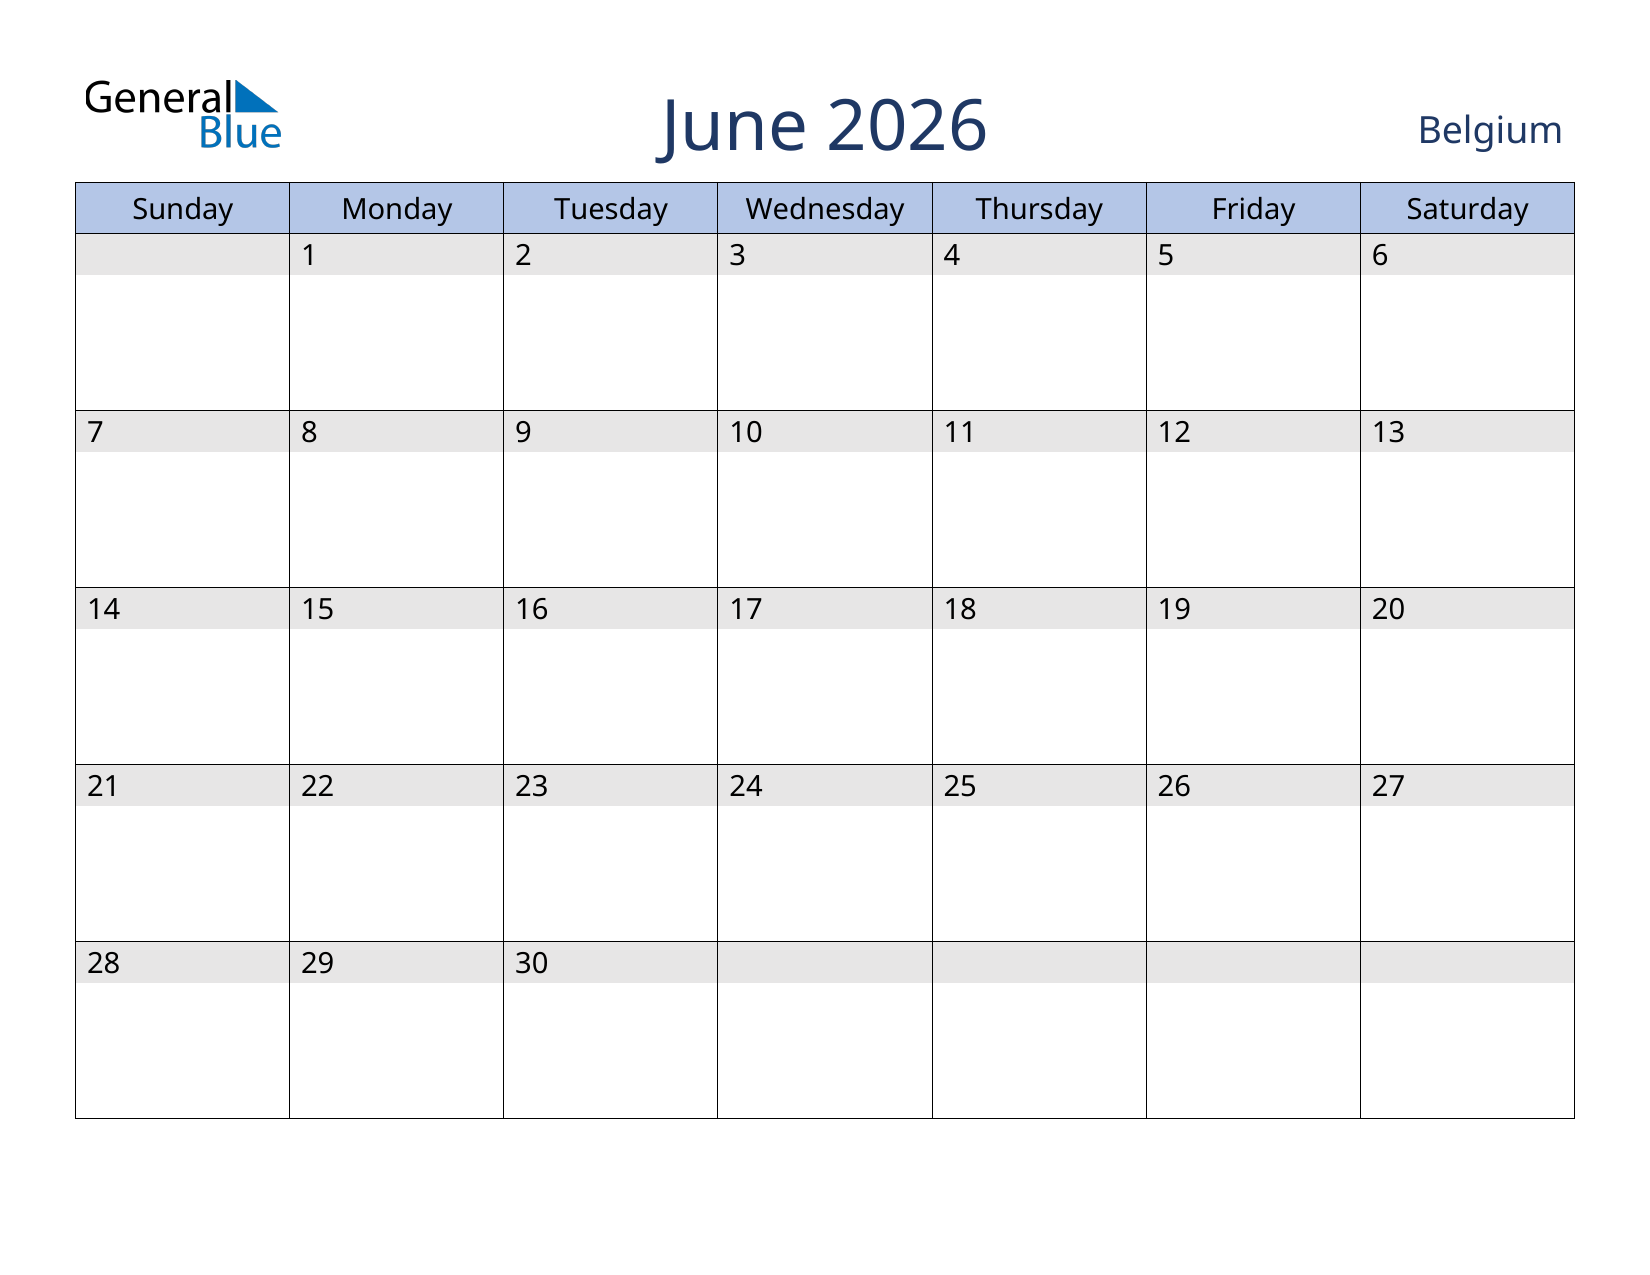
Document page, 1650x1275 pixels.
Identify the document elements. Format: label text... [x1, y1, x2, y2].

table_cell 26 [1147, 765, 1360, 806]
table_cell 4 [933, 234, 1146, 275]
table_cell 2 [504, 234, 717, 275]
table_cell 19 [1147, 588, 1360, 629]
table_cell [1147, 806, 1360, 941]
table_cell Wednesday [718, 183, 932, 233]
table_cell 20 [1361, 588, 1574, 629]
table_cell [76, 275, 289, 410]
table_cell [290, 983, 503, 1118]
table_cell 17 [718, 588, 932, 629]
table_cell [718, 629, 932, 764]
table_cell [1361, 275, 1574, 410]
table_cell Monday [290, 183, 503, 233]
table_cell 9 [504, 411, 717, 452]
table_cell [1361, 942, 1574, 983]
table_cell 12 [1147, 411, 1360, 452]
table_cell [504, 275, 717, 410]
table_cell Saturday [1361, 183, 1574, 233]
table_cell [718, 452, 932, 587]
table_cell 28 [76, 942, 289, 983]
table_cell [1361, 983, 1574, 1118]
table_cell [504, 452, 717, 587]
table_cell 29 [290, 942, 503, 983]
table_cell 11 [933, 411, 1146, 452]
table_cell [1147, 452, 1360, 587]
table_cell [1147, 942, 1360, 983]
table_cell [504, 629, 717, 764]
table_cell 21 [76, 765, 289, 806]
table_cell [504, 983, 717, 1118]
table_cell [1361, 806, 1574, 941]
table_cell [76, 629, 289, 764]
table_cell 6 [1361, 234, 1574, 275]
table_cell 30 [504, 942, 717, 983]
table_cell [504, 806, 717, 941]
table_cell [1147, 983, 1360, 1118]
table_header Belgium [1146, 75, 1574, 182]
table_cell [718, 806, 932, 941]
table_cell 27 [1361, 765, 1574, 806]
table_cell [933, 452, 1146, 587]
table_cell Friday [1147, 183, 1360, 233]
table_cell [933, 983, 1146, 1118]
table_cell [1147, 629, 1360, 764]
table_cell [933, 806, 1146, 941]
table_cell [76, 234, 289, 275]
table_cell 22 [290, 765, 503, 806]
table_cell [76, 452, 289, 587]
table_header June 2026 [504, 75, 1146, 182]
table_cell [933, 629, 1146, 764]
table_cell 7 [76, 411, 289, 452]
table_cell 14 [76, 588, 289, 629]
table_cell [290, 806, 503, 941]
table_cell Tuesday [504, 183, 717, 233]
table_cell [290, 275, 503, 410]
table_cell [933, 275, 1146, 410]
table_cell Sunday [76, 183, 289, 233]
table_cell [1147, 275, 1360, 410]
table_cell [290, 629, 503, 764]
table_cell 18 [933, 588, 1146, 629]
table_cell 10 [718, 411, 932, 452]
table_cell 13 [1361, 411, 1574, 452]
table_cell 16 [504, 588, 717, 629]
table_cell [290, 452, 503, 587]
table_cell 8 [290, 411, 503, 452]
table_cell [1361, 629, 1574, 764]
table_cell [76, 806, 289, 941]
table_cell 1 [290, 234, 503, 275]
table_cell 3 [718, 234, 932, 275]
table_cell 23 [504, 765, 717, 806]
picture [86, 80, 281, 148]
table_header [76, 75, 503, 182]
table_cell [1361, 452, 1574, 587]
table_cell [718, 275, 932, 410]
table_cell 24 [718, 765, 932, 806]
table_cell [76, 983, 289, 1118]
table_cell 25 [933, 765, 1146, 806]
table_cell 5 [1147, 234, 1360, 275]
table_cell Thursday [933, 183, 1146, 233]
table_cell [933, 942, 1146, 983]
table_cell [718, 942, 932, 983]
table_cell 15 [290, 588, 503, 629]
table_cell [718, 983, 932, 1118]
